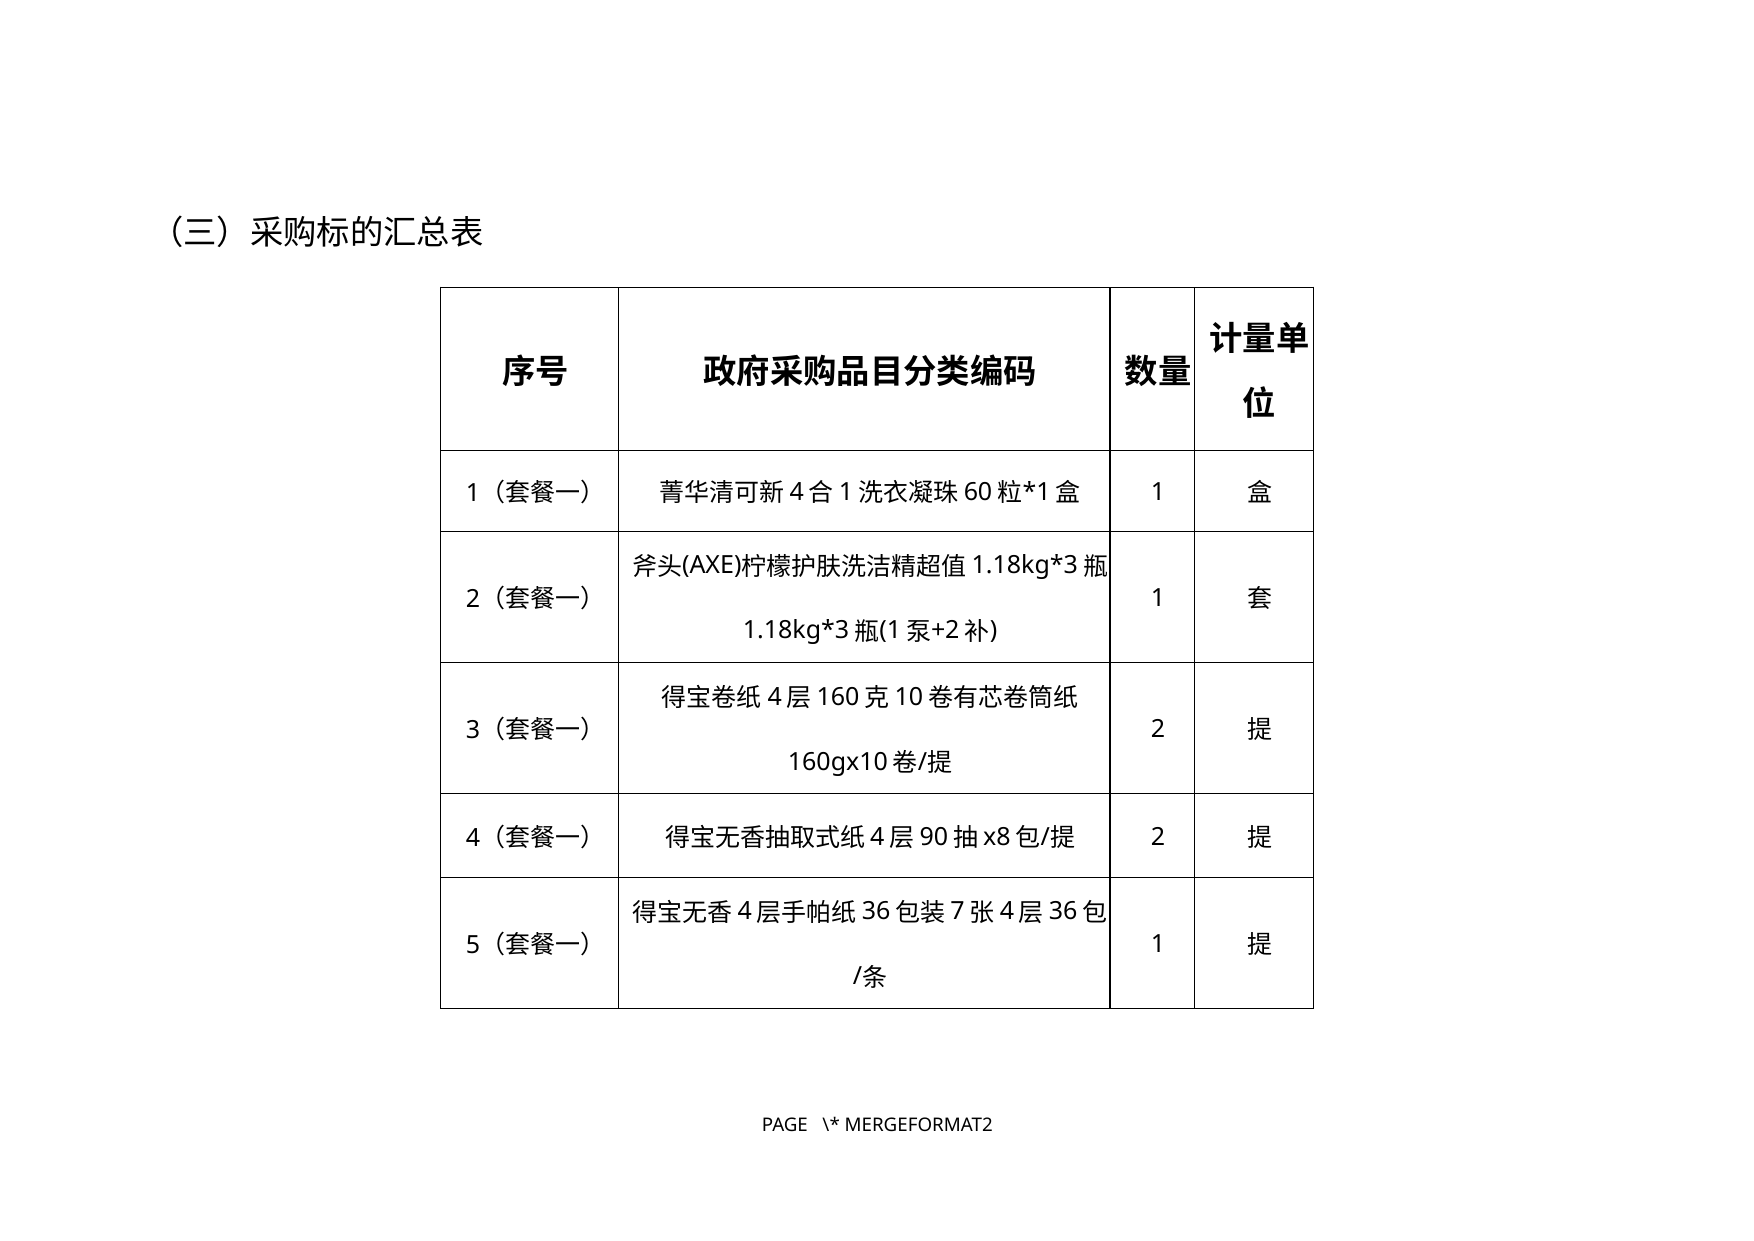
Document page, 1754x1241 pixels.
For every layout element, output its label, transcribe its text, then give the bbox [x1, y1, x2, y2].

table_cell 2 [1111, 794, 1194, 877]
table_cell 1 [1111, 878, 1194, 1008]
table_cell 套 [1195, 532, 1313, 662]
table_cell 4（套餐一） [441, 794, 618, 877]
table_header 序号 [441, 288, 618, 449]
table_cell 盒 [1195, 451, 1313, 531]
table_cell 1 [1111, 451, 1194, 531]
table_cell 提 [1195, 663, 1313, 793]
table_cell 3（套餐一） [441, 663, 618, 793]
table_cell 5（套餐一） [441, 878, 618, 1008]
table_cell 提 [1195, 878, 1313, 1008]
table_cell 得宝无香4层手帕纸36包装7张4层36包/条 [619, 878, 1109, 1008]
table_header 数量 [1111, 288, 1194, 449]
table_cell 1 [1111, 532, 1194, 662]
table_cell 2 [1111, 663, 1194, 793]
table_cell 斧头(AXE)柠檬护肤洗洁精超值1.18kg*3瓶1.18kg*3瓶(1泵+2补) [619, 532, 1109, 662]
table_cell 菁华清可新4合1洗衣凝珠 60粒*1盒 [619, 451, 1109, 531]
table_cell 得宝无香抽取式纸4层90抽x8包/提 [619, 794, 1109, 877]
table_cell 1（套餐一） [441, 451, 618, 531]
table_cell 2（套餐一） [441, 532, 618, 662]
table_header 计量单位 [1195, 288, 1313, 449]
text （三）采购标的汇总表 [150, 198, 1604, 263]
table_cell 提 [1195, 794, 1313, 877]
table_cell 得宝卷纸 4层160克10卷有芯卷筒纸160gx10卷/提 [619, 663, 1109, 793]
table_header 政府采购品目分类编码 [619, 288, 1109, 449]
